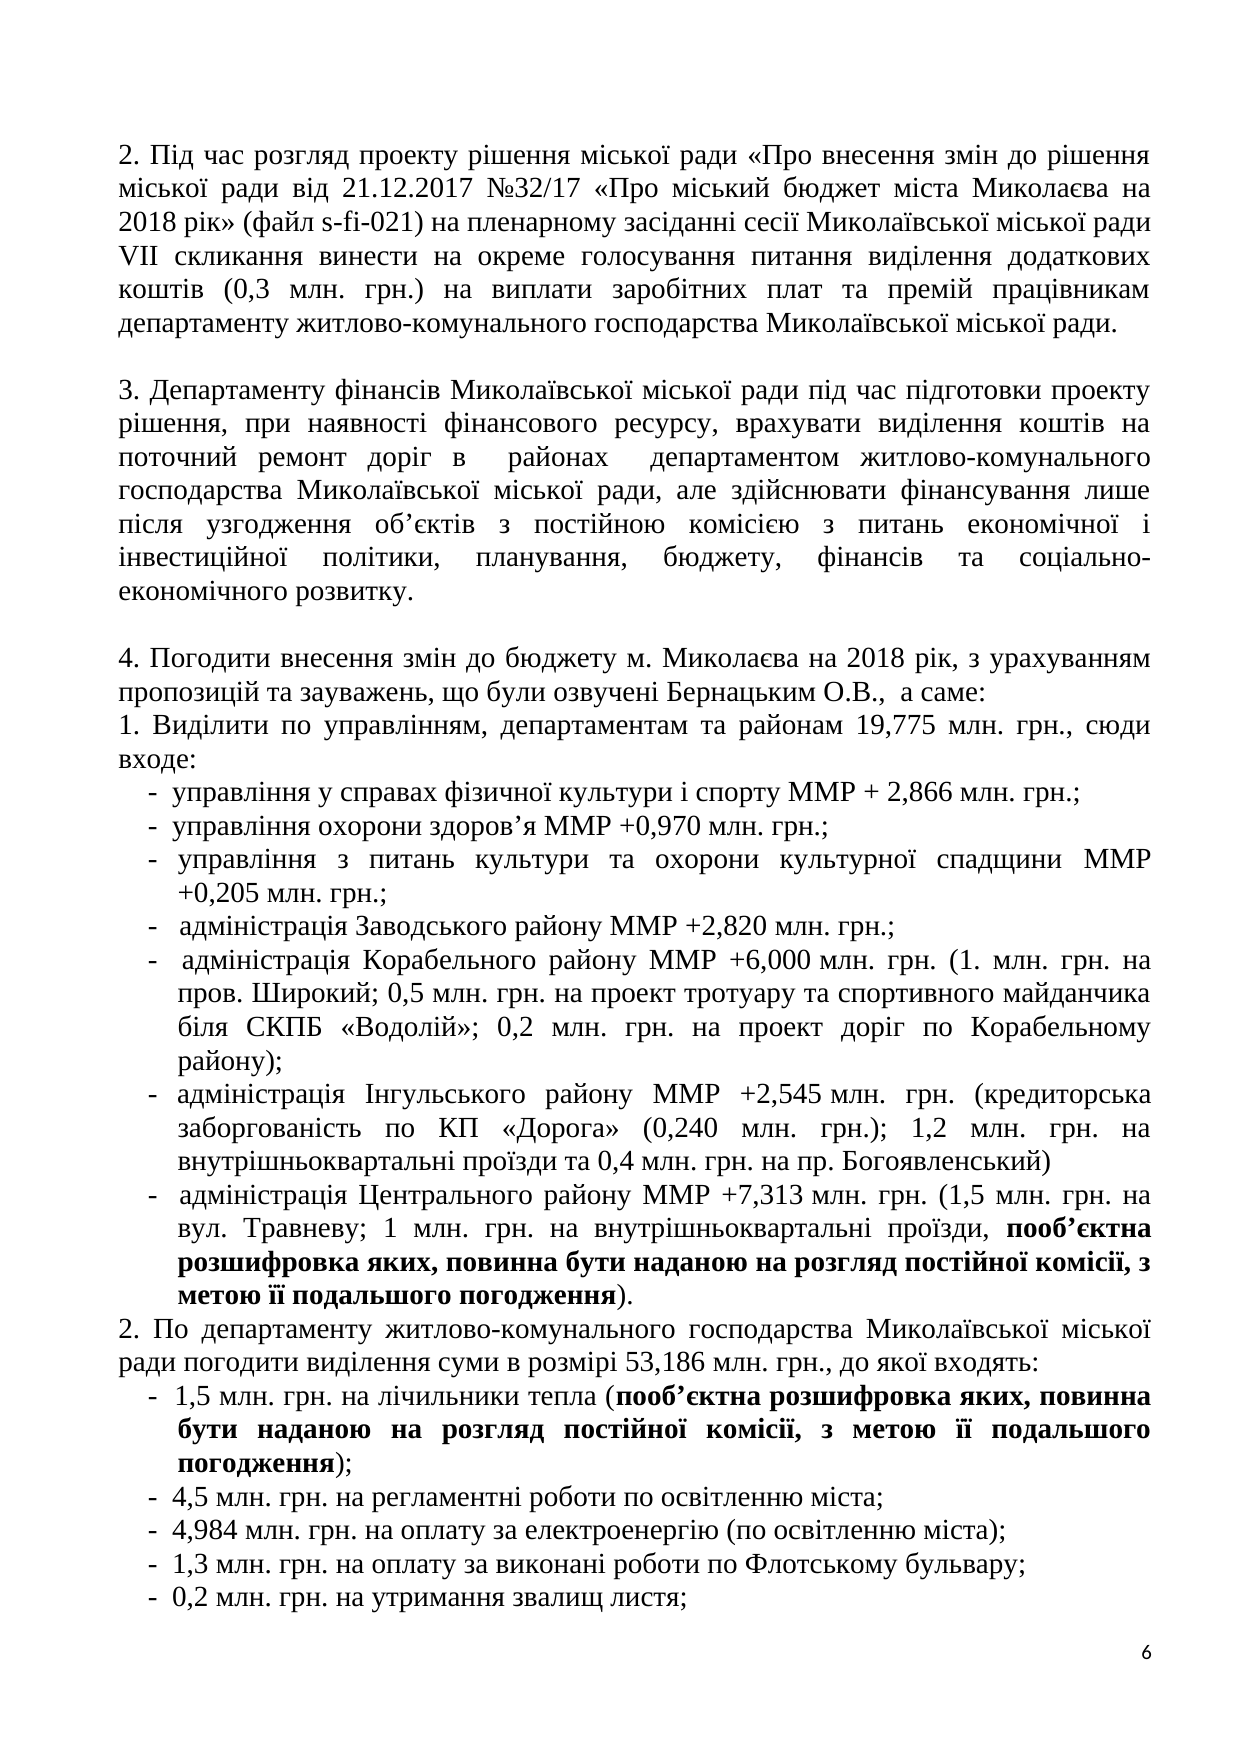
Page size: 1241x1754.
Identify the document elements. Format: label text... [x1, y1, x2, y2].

text - 4,984 млн. грн. на оплату за електроенергію (по освітленню міста); [148, 1512, 1152, 1546]
text - адміністрація Центрального району ММР +7,313 млн. грн. (1,5 млн. грн. на вул. Травневу; 1 млн. грн. на внутрішньоквартальні проїзди, пооб’єктна розшифровка яких, повинна бути наданою на розгляд постійної комісії, з метою її подальшого погодження). [148, 1177, 1152, 1311]
text 2. По департаменту житлово-комунального господарства Миколаївської міської ради погодити виділення суми в розмірі 53,186 млн. грн., до якої входять: [118, 1311, 1152, 1378]
text - адміністрація Заводського району ММР +2,820 млн. грн.; [148, 908, 1152, 942]
text 1. Виділити по управлінням, департаментам та районам 19,775 млн. грн., сюди входе: [118, 707, 1152, 774]
text - 0,2 млн. грн. на утримання звалищ листя; [148, 1579, 1152, 1613]
text - адміністрація Корабельного району ММР +6,000 млн. грн. (1. млн. грн. на пров. Широкий; 0,5 млн. грн. на проект тротуару та спортивного майданчика біля СКПБ «Водолій»; 0,2 млн. грн. на проект доріг по Корабельному району); [148, 942, 1152, 1076]
text - управління у справах фізичної культури і спорту ММР + 2,866 млн. грн.; [148, 774, 1152, 808]
text 2. Під час розгляд проекту рішення міської ради «Про внесення змін до рішення міської ради від 21.12.2017 №32/17 «Про міський бюджет міста Миколаєва на 2018 рік» (файл s-fі-021) на пленарному засіданні сесії Миколаївської міської ради VІІ скликання винести на окреме голосування питання виділення додаткових коштів (0,3 млн. грн.) на виплати заробітних плат та премій працівникам департаменту житлово-комунального господарства Миколаївської міської ради. [118, 137, 1152, 338]
text 4. Погодити внесення змін до бюджету м. Миколаєва на 2018 рік, з урахуванням пропозицій та зауважень, що були озвучені Бернацьким О.В., а саме: [118, 640, 1152, 707]
text - управління з питань культури та охорони культурної спадщини ММР +0,205 млн. грн.; [148, 841, 1152, 908]
text - 1,3 млн. грн. на оплату за виконані роботи по Флотському бульвару; [148, 1546, 1152, 1579]
text - 1,5 млн. грн. на лічильники тепла (пооб’єктна розшифровка яких, повинна бути наданою на розгляд постійної комісії, з метою її подальшого погодження); [148, 1378, 1152, 1479]
text 3. Департаменту фінансів Миколаївської міської ради під час підготовки проекту рішення, при наявності фінансового ресурсу, врахувати виділення коштів на поточний ремонт доріг в районах департаментом житлово-комунального господарства Миколаївської міської ради, але здійснювати фінансування лише після узгодження об’єктів з постійною комісією з питань економічної і інвестиційної політики, планування, бюджету, фінансів та соціально-економічного розвитку. [118, 372, 1152, 607]
text - адміністрація Інгульського району ММР +2,545 млн. грн. (кредиторська заборгованість по КП «Дорога» (0,240 млн. грн.); 1,2 млн. грн. на внутрішньоквартальні проїзди та 0,4 млн. грн. на пр. Богоявленський) [148, 1076, 1152, 1177]
text - управління охорони здоров’я ММР +0,970 млн. грн.; [148, 808, 1152, 841]
text - 4,5 млн. грн. на регламентні роботи по освітленню міста; [148, 1479, 1152, 1512]
